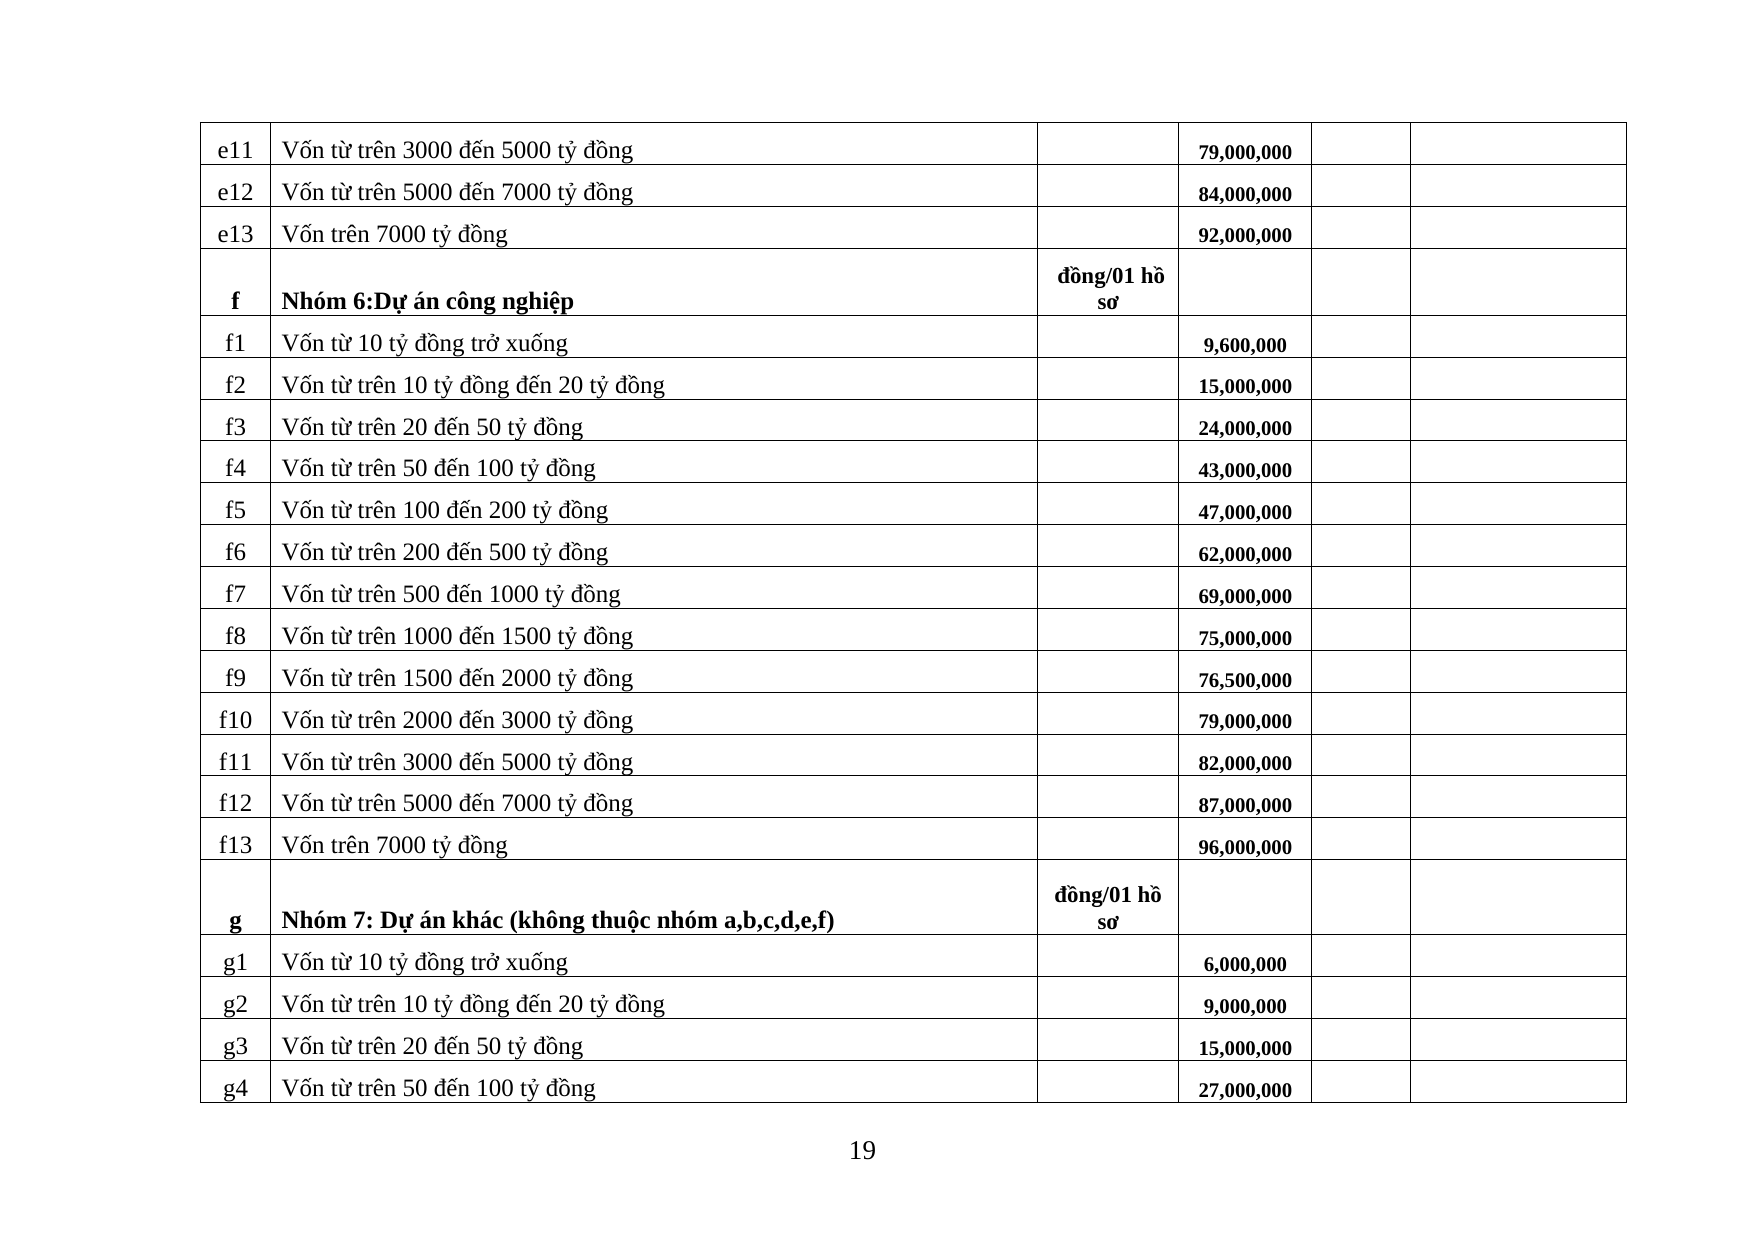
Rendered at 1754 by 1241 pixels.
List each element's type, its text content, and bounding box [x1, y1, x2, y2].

table_cell g2 [201, 977, 270, 1018]
table_cell [1038, 123, 1178, 164]
table_cell [1312, 207, 1410, 247]
table_cell [1312, 249, 1410, 315]
table_cell [1411, 249, 1626, 315]
table_cell [1411, 400, 1626, 440]
table_cell Vốn trên 7000 tỷ đồng [271, 818, 1037, 859]
table_cell [1038, 735, 1178, 775]
table_cell Vốn trên 7000 tỷ đồng [271, 207, 1037, 247]
table_cell [1411, 935, 1626, 976]
table_cell 15,000,000 [1179, 1019, 1311, 1060]
table_cell f2 [201, 358, 270, 398]
table_cell Vốn từ trên 50 đến 100 tỷ đồng [271, 441, 1037, 482]
table_cell [1312, 860, 1410, 934]
table_cell f12 [201, 776, 270, 817]
table_cell [1179, 860, 1311, 934]
table_cell [1312, 1061, 1410, 1102]
table_cell 47,000,000 [1179, 483, 1311, 524]
table_cell 79,000,000 [1179, 123, 1311, 164]
table_cell Vốn từ trên 2000 đến 3000 tỷ đồng [271, 693, 1037, 733]
table_cell Vốn từ trên 10 tỷ đồng đến 20 tỷ đồng [271, 977, 1037, 1018]
table_cell [1312, 651, 1410, 692]
table_cell Nhóm 7: Dự án khác (không thuộc nhóm a,b,c,d,e,f) [271, 860, 1037, 934]
table_cell 9,600,000 [1179, 316, 1311, 357]
table_cell [1038, 776, 1178, 817]
table_cell 82,000,000 [1179, 735, 1311, 775]
table_cell Vốn từ trên 5000 đến 7000 tỷ đồng [271, 776, 1037, 817]
table_cell f1 [201, 316, 270, 357]
table_cell [1312, 358, 1410, 398]
table_cell [1411, 735, 1626, 775]
table_cell 43,000,000 [1179, 441, 1311, 482]
table_cell 92,000,000 [1179, 207, 1311, 247]
table_cell [1038, 609, 1178, 650]
table_cell [1038, 935, 1178, 976]
table_cell f3 [201, 400, 270, 440]
table_cell [1038, 358, 1178, 398]
table_cell f11 [201, 735, 270, 775]
table_cell 87,000,000 [1179, 776, 1311, 817]
table_cell [1411, 358, 1626, 398]
table_cell [1312, 693, 1410, 733]
table_cell [1312, 818, 1410, 859]
table_cell [1312, 735, 1410, 775]
table_cell 27,000,000 [1179, 1061, 1311, 1102]
table_cell [1038, 525, 1178, 566]
table_cell Vốn từ 10 tỷ đồng trở xuống [271, 316, 1037, 357]
table_cell [1411, 818, 1626, 859]
table_cell [1411, 651, 1626, 692]
table_cell [1411, 977, 1626, 1018]
table_cell 69,000,000 [1179, 567, 1311, 608]
table_cell 84,000,000 [1179, 165, 1311, 206]
table_cell Vốn từ 10 tỷ đồng trở xuống [271, 935, 1037, 976]
table_cell [1411, 1019, 1626, 1060]
table_cell [1411, 776, 1626, 817]
table_cell e11 [201, 123, 270, 164]
table_cell [1312, 165, 1410, 206]
table_cell Vốn từ trên 3000 đến 5000 tỷ đồng [271, 735, 1037, 775]
table_cell Vốn từ trên 1000 đến 1500 tỷ đồng [271, 609, 1037, 650]
table_cell f6 [201, 525, 270, 566]
table_cell Vốn từ trên 10 tỷ đồng đến 20 tỷ đồng [271, 358, 1037, 398]
table_cell [1312, 400, 1410, 440]
table_cell [1312, 1019, 1410, 1060]
table_cell g1 [201, 935, 270, 976]
table_cell Vốn từ trên 50 đến 100 tỷ đồng [271, 1061, 1037, 1102]
table_cell [1038, 1061, 1178, 1102]
table_cell [1312, 977, 1410, 1018]
table_cell 79,000,000 [1179, 693, 1311, 733]
table_cell f8 [201, 609, 270, 650]
table_cell 15,000,000 [1179, 358, 1311, 398]
table_cell f9 [201, 651, 270, 692]
table_cell Vốn từ trên 200 đến 500 tỷ đồng [271, 525, 1037, 566]
table_cell f5 [201, 483, 270, 524]
table_cell Vốn từ trên 20 đến 50 tỷ đồng [271, 1019, 1037, 1060]
table_cell [1411, 316, 1626, 357]
table_cell [1038, 165, 1178, 206]
table_cell [1312, 935, 1410, 976]
table_cell Vốn từ trên 100 đến 200 tỷ đồng [271, 483, 1037, 524]
table_cell [1038, 207, 1178, 247]
table_cell [1411, 609, 1626, 650]
table_cell [1411, 693, 1626, 733]
table_cell f [201, 249, 270, 315]
table_cell [1038, 567, 1178, 608]
table_cell g4 [201, 1061, 270, 1102]
table_cell 76,500,000 [1179, 651, 1311, 692]
table_cell [1038, 693, 1178, 733]
table_cell Nhóm 6:Dự án công nghiệp [271, 249, 1037, 315]
table_cell [1038, 316, 1178, 357]
table_cell [1038, 400, 1178, 440]
table_cell f13 [201, 818, 270, 859]
table_cell [1411, 567, 1626, 608]
table_cell [1038, 977, 1178, 1018]
table_cell Vốn từ trên 500 đến 1000 tỷ đồng [271, 567, 1037, 608]
table_cell [1179, 249, 1311, 315]
table_cell đồng/01 hồ sơ [1038, 860, 1178, 934]
table_cell [1038, 441, 1178, 482]
table_cell [1312, 316, 1410, 357]
table_cell Vốn từ trên 3000 đến 5000 tỷ đồng [271, 123, 1037, 164]
table_cell [1312, 123, 1410, 164]
table_cell f4 [201, 441, 270, 482]
table_cell g3 [201, 1019, 270, 1060]
table_cell [1411, 1061, 1626, 1102]
table_cell f10 [201, 693, 270, 733]
table_cell [1411, 123, 1626, 164]
table_cell [1411, 483, 1626, 524]
table_cell 96,000,000 [1179, 818, 1311, 859]
table_cell [1038, 1019, 1178, 1060]
table_cell [1312, 776, 1410, 817]
table_cell [1312, 483, 1410, 524]
table_cell [1312, 525, 1410, 566]
table_cell Vốn từ trên 20 đến 50 tỷ đồng [271, 400, 1037, 440]
table_cell [1411, 165, 1626, 206]
table_cell [1411, 441, 1626, 482]
table_cell [1038, 483, 1178, 524]
table_cell 75,000,000 [1179, 609, 1311, 650]
table_cell 9,000,000 [1179, 977, 1311, 1018]
table_cell [1038, 651, 1178, 692]
table_cell [1411, 860, 1626, 934]
table_cell 62,000,000 [1179, 525, 1311, 566]
table_cell Vốn từ trên 1500 đến 2000 tỷ đồng [271, 651, 1037, 692]
table_cell Vốn từ trên 5000 đến 7000 tỷ đồng [271, 165, 1037, 206]
table_cell 6,000,000 [1179, 935, 1311, 976]
table_cell đồng/01 hồ sơ [1038, 249, 1178, 315]
table_cell [1312, 441, 1410, 482]
table_cell f7 [201, 567, 270, 608]
table_cell [1411, 207, 1626, 247]
table_cell g [201, 860, 270, 934]
table_cell 24,000,000 [1179, 400, 1311, 440]
table_cell [1038, 818, 1178, 859]
table_cell [1411, 525, 1626, 566]
table_cell [1312, 567, 1410, 608]
table_cell e12 [201, 165, 270, 206]
table_cell [1312, 609, 1410, 650]
table_cell e13 [201, 207, 270, 247]
